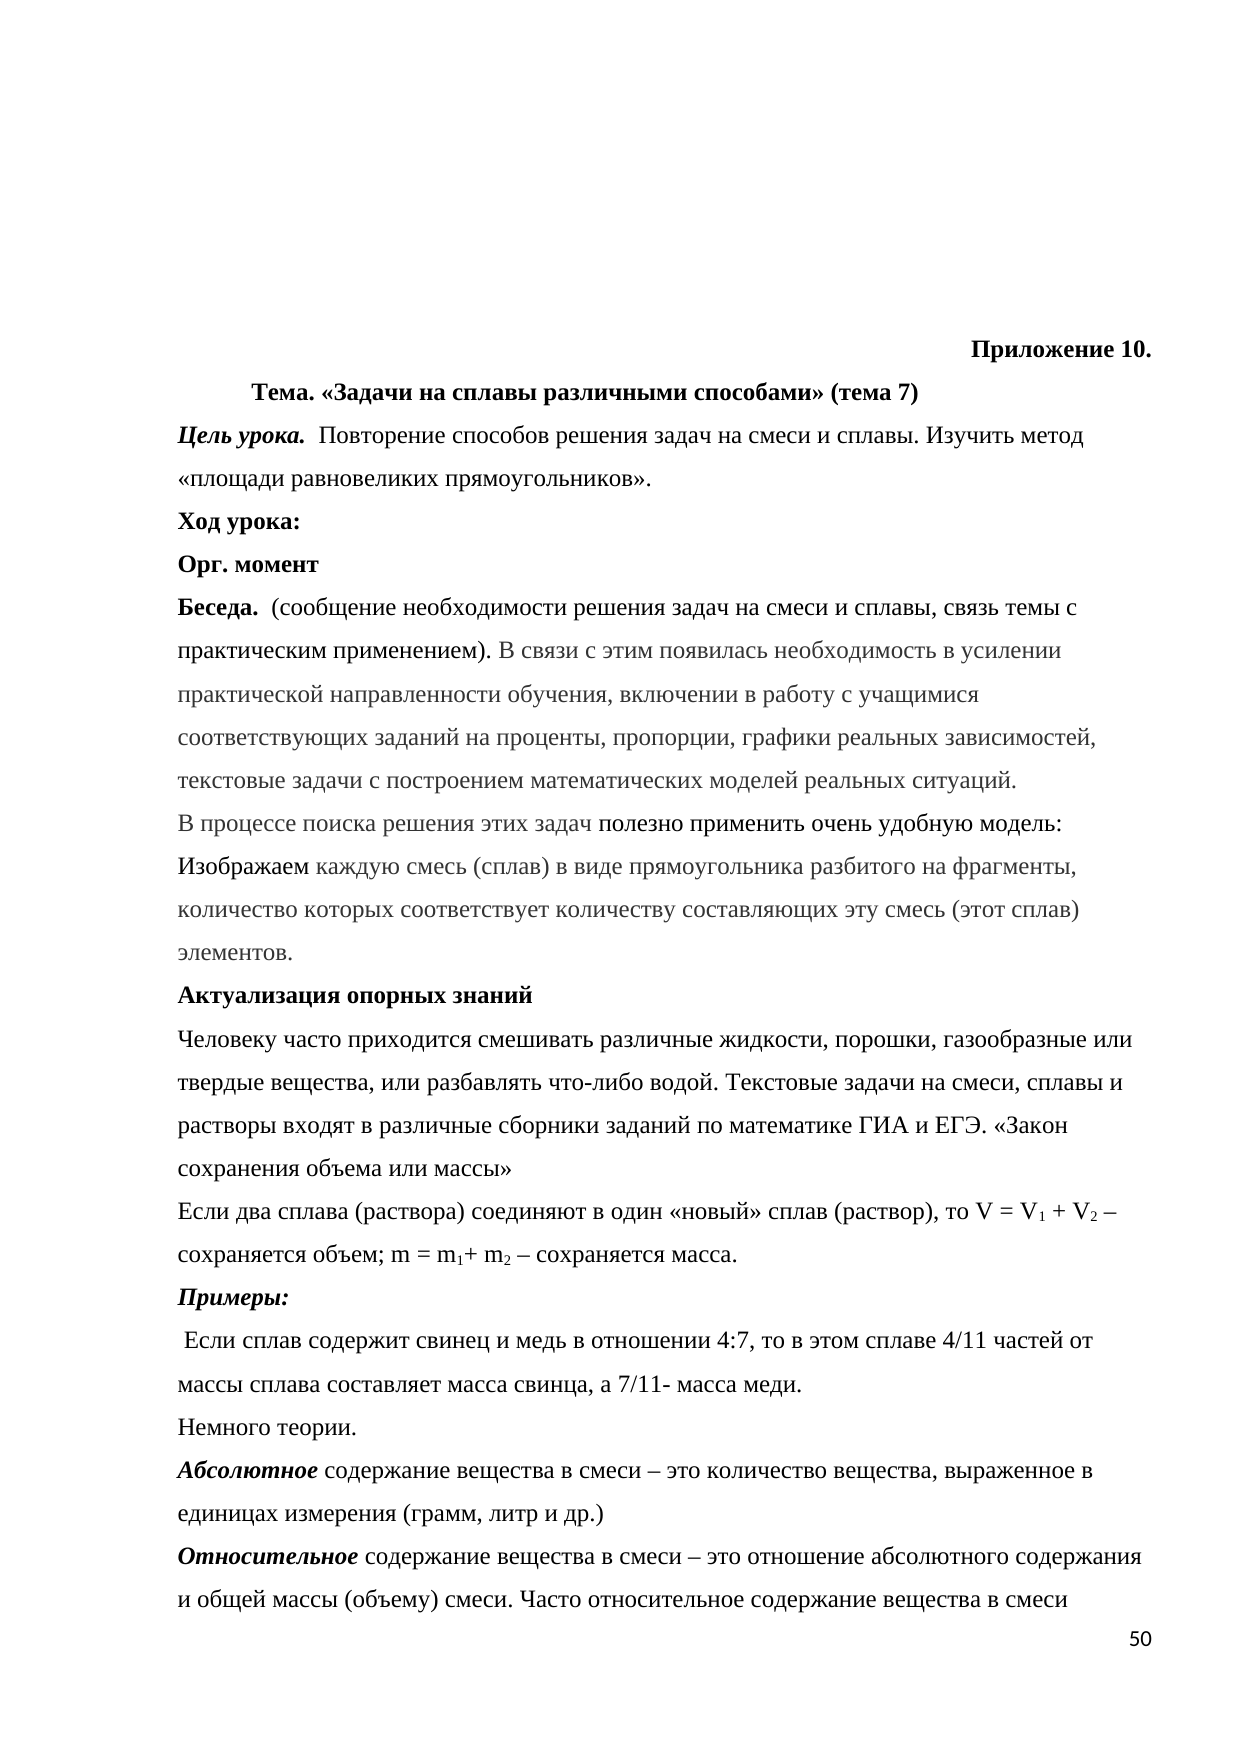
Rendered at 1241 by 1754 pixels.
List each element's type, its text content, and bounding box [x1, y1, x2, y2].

text Абсолютное содержание вещества в смеси – это количество вещества, выраженное в единицах измерения (грамм, литр и др.) [177, 1455, 1152, 1527]
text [177, 1541, 1152, 1613]
text Беседа. (сообщение необходимости решения задач на смеси и сплавы, связь темы с практическим применением). В связи с этим появилась необходимость в усилении практической направленности обучения, включении в работу с учащимися соответствующих заданий на проценты, пропорции, графики реальных зависимостей, текстовые задачи с построением математических моделей реальных ситуаций. [177, 592, 1152, 794]
text Немного теории. [177, 1412, 1152, 1441]
text Цель урока. Повторение способов решения задач на смеси и сплавы. Изучить метод «площади равновеликих прямоугольников». [177, 420, 1152, 492]
text Тема. «Задачи на сплавы различными способами» (тема 7) [177, 377, 1152, 406]
text Человеку часто приходится смешивать различные жидкости, порошки, газообразные или твердые вещества, или разбавлять что-либо водой. Текстовые задачи на смеси, сплавы и растворы входят в различные сборники заданий по математике ГИА и ЕГЭ. «Закон сохранения объема или массы» [177, 1024, 1152, 1182]
text Актуализация опорных знаний [177, 981, 1152, 1009]
text Приложение 10. [177, 334, 1152, 362]
text В процессе поиска решения этих задач полезно применить очень удобную модель: Изображаем каждую смесь (сплав) в виде прямоугольника разбитого на фрагменты, количество которых соответствует количеству составляющих эту смесь (этот сплав) элементов. [177, 808, 1152, 966]
text Ход урока: [177, 506, 1152, 535]
text Орг. момент [177, 549, 1152, 578]
text Примеры: [177, 1282, 1152, 1311]
text Если два сплава (раствора) соединяют в один «новый» сплав (раствор), то V = V1 + V2 – сохраняется объем; m = m1+ m2 – сохраняется масса. [177, 1196, 1152, 1268]
text Если сплав содержит свинец и медь в отношении 4:7, то в этом сплаве 4/11 частей от массы сплава составляет масса свинца, а 7/11- масса меди. [177, 1326, 1152, 1397]
